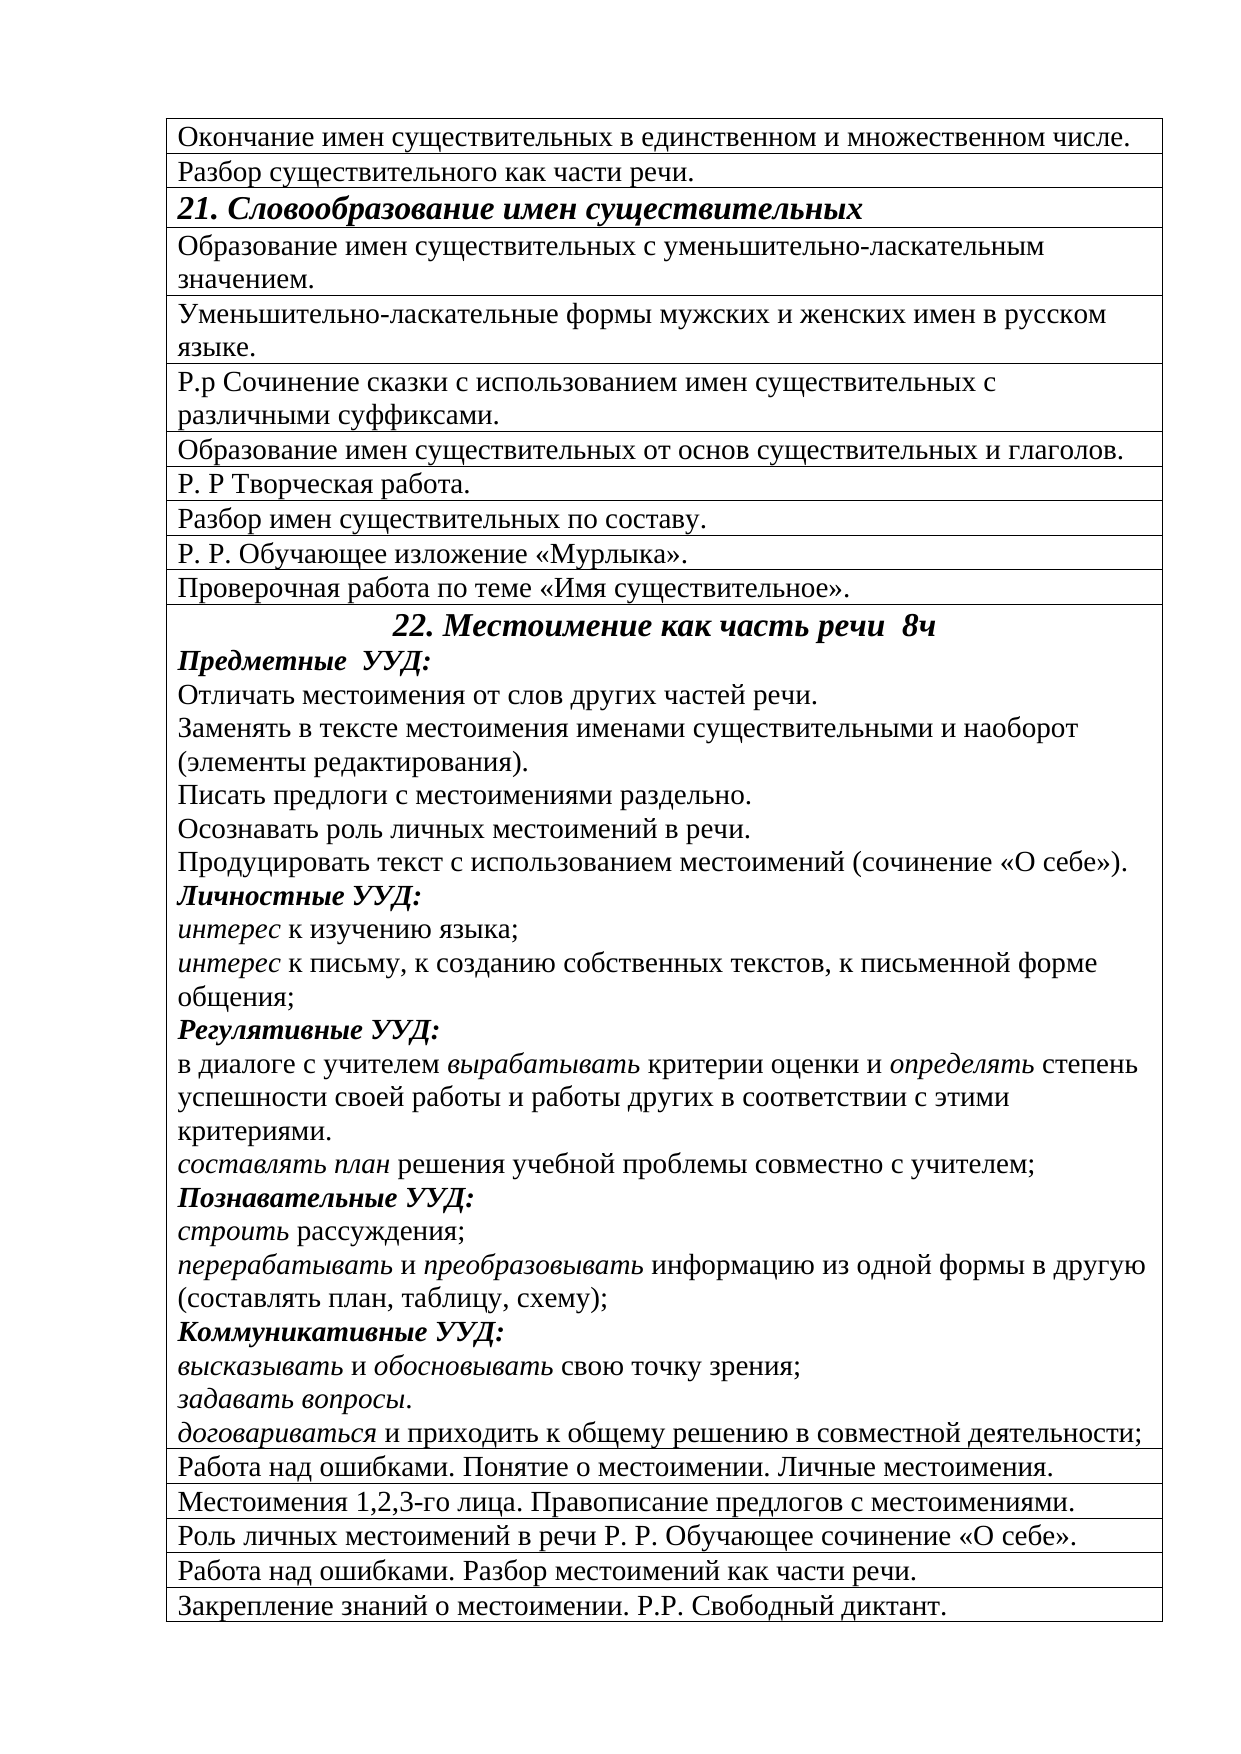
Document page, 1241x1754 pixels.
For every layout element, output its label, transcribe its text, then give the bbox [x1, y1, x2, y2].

table_cell Разбор имен существительных по составу. [167, 501, 1162, 535]
table_cell Закрепление знаний о местоимении. Р.Р. Свободный диктант. [167, 1588, 1162, 1621]
table_cell 21. Словообразование имен существительных [167, 188, 1162, 227]
table_cell Работа над ошибками. Понятие о местоимении. Личные местоимения. [167, 1449, 1162, 1483]
table_cell Уменьшительно-ласкательные формы мужских и женских имен в русском языке. [167, 296, 1162, 363]
table_cell Роль личных местоимений в речи Р. Р. Обучающее сочинение «О себе». [167, 1519, 1162, 1552]
table_cell Окончание имен существительных в единственном и множественном числе. [167, 119, 1162, 153]
table_cell Местоимения 1,2,3-го лица. Правописание предлогов с местоимениями. [167, 1484, 1162, 1517]
table_cell Р.р Сочинение сказки с использованием имен существительных с различными суффиксами. [167, 364, 1162, 431]
table_cell Образование имен существительных с уменьшительно-ласкательным значением. [167, 228, 1162, 295]
table_cell Р. Р. Обучающее изложение «Мурлыка». [167, 536, 1162, 569]
table_cell Проверочная работа по теме «Имя существительное». [167, 570, 1162, 604]
table_cell Образование имен существительных от основ существительных и глаголов. [167, 432, 1162, 466]
table_cell 22. Местоимение как часть речи 8ч Предметные УУД: Отличать местоимения от слов других частей речи. Заменять в тексте местоимения именами существительными и наоборот (элементы редактирования). Писать предлоги с местоимениями раздельно. Осознавать роль личных местоимений в речи. Продуцировать текст с использованием местоимений (сочинение «О себе»). Личностные УУД: интерес к изучению языка; интерес к письму, к созданию собственных текстов, к письменной форме общения; Регулятивные УУД: в диалоге с учителем вырабатывать критерии оценки и определять степень успешности своей работы и работы других в соответствии с этими критериями. составлять план решения учебной проблемы совместно с учителем; Познавательные УУД: строить рассуждения; перерабатывать и преобразовывать информацию из одной формы в другую (составлять план, таблицу, схему); Коммуникативные УУД: высказывать и обосновывать свою точку зрения; задавать вопросы. договариваться и приходить к общему решению в совместной деятельности; [167, 605, 1162, 1448]
table_cell Работа над ошибками. Разбор местоимений как части речи. [167, 1553, 1162, 1587]
table_cell Р. Р Творческая работа. [167, 467, 1162, 500]
table_cell Разбор существительного как части речи. [167, 154, 1162, 187]
